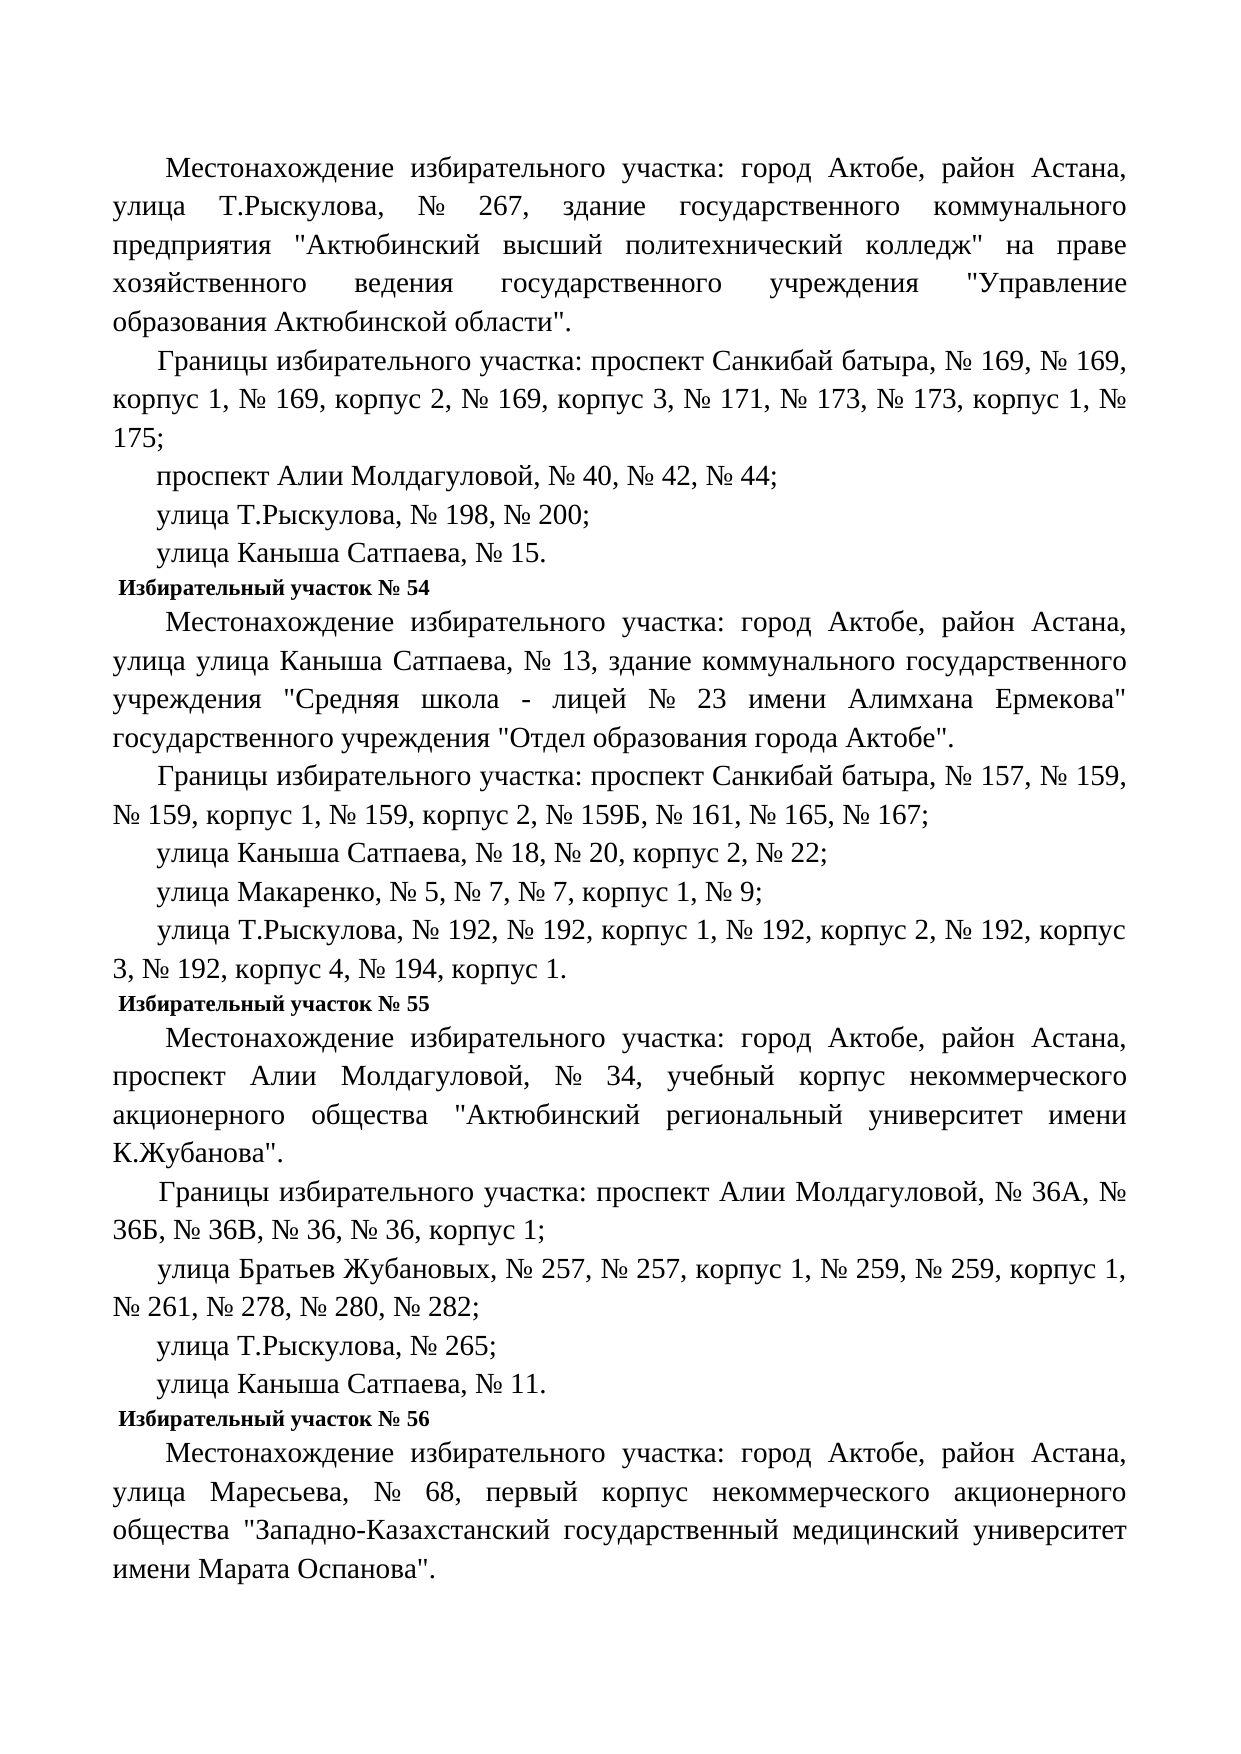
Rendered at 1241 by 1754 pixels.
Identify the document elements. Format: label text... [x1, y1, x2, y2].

text Границы избирательного участка: проспект Санкибай батыра, № 157, № 159, № 159, корпус 1, № 159, корпус 2, № 159Б, № 161, № 165, № 167; [112, 758, 1128, 830]
text Местонахождение избирательного участка: город Актобе, район Астана, проспект Алии Молдагуловой, № 34, учебный корпус некоммерческого акционерного общества "Актюбинский региональный университет имени К.Жубанова". [112, 1020, 1128, 1169]
text улица Каныша Сатпаева, № 11. [112, 1367, 1128, 1400]
text улица Каныша Сатпаева, № 15. [112, 535, 1128, 569]
text Границы избирательного участка: проспект Санкибай батыра, № 169, № 169, корпус 1, № 169, корпус 2, № 169, корпус 3, № 171, № 173, № 173, корпус 1, № 175; [112, 343, 1128, 453]
text улица Т.Рыскулова, № 265; [112, 1328, 1128, 1362]
text Местонахождение избирательного участка: город Актобе, район Астана, улица Маресьева, № 68, первый корпус некоммерческого акционерного общества "Западно-Казахстанский государственный медицинский университет имени Марата Оспанова". [112, 1435, 1128, 1584]
text улица Каныша Сатпаева, № 18, № 20, корпус 2, № 22; [112, 835, 1128, 869]
text Избирательный участок № 56 [112, 1405, 1128, 1432]
text улица Макаренко, № 5, № 7, № 7, корпус 1, № 9; [112, 874, 1128, 907]
text улица Т.Рыскулова, № 192, № 192, корпус 1, № 192, корпус 2, № 192, корпус 3, № 192, корпус 4, № 194, корпус 1. [112, 912, 1128, 984]
text улица Братьев Жубановых, № 257, № 257, корпус 1, № 259, № 259, корпус 1, № 261, № 278, № 280, № 282; [112, 1251, 1128, 1323]
text Избирательный участок № 55 [112, 989, 1128, 1016]
text улица Т.Рыскулова, № 198, № 200; [112, 497, 1128, 530]
text Местонахождение избирательного участка: город Актобе, район Астана, улица Т.Рыскулова, № 267, здание государственного коммунального предприятия "Актюбинский высший политехнический колледж" на праве хозяйственного ведения государственного учреждения "Управление образования Актюбинской области". [112, 150, 1128, 338]
text проспект Алии Молдагуловой, № 40, № 42, № 44; [112, 458, 1128, 492]
text Границы избирательного участка: проспект Алии Молдагуловой, № 36А, № 36Б, № 36В, № 36, № 36, корпус 1; [112, 1174, 1128, 1246]
text Избирательный участок № 54 [112, 574, 1128, 600]
text Местонахождение избирательного участка: город Актобе, район Астана, улица улица Каныша Сатпаева, № 13, здание коммунального государственного учреждения "Средняя школа - лицей № 23 имени Алимхана Ермекова" государственного учреждения "Отдел образования города Актобе". [112, 604, 1128, 753]
